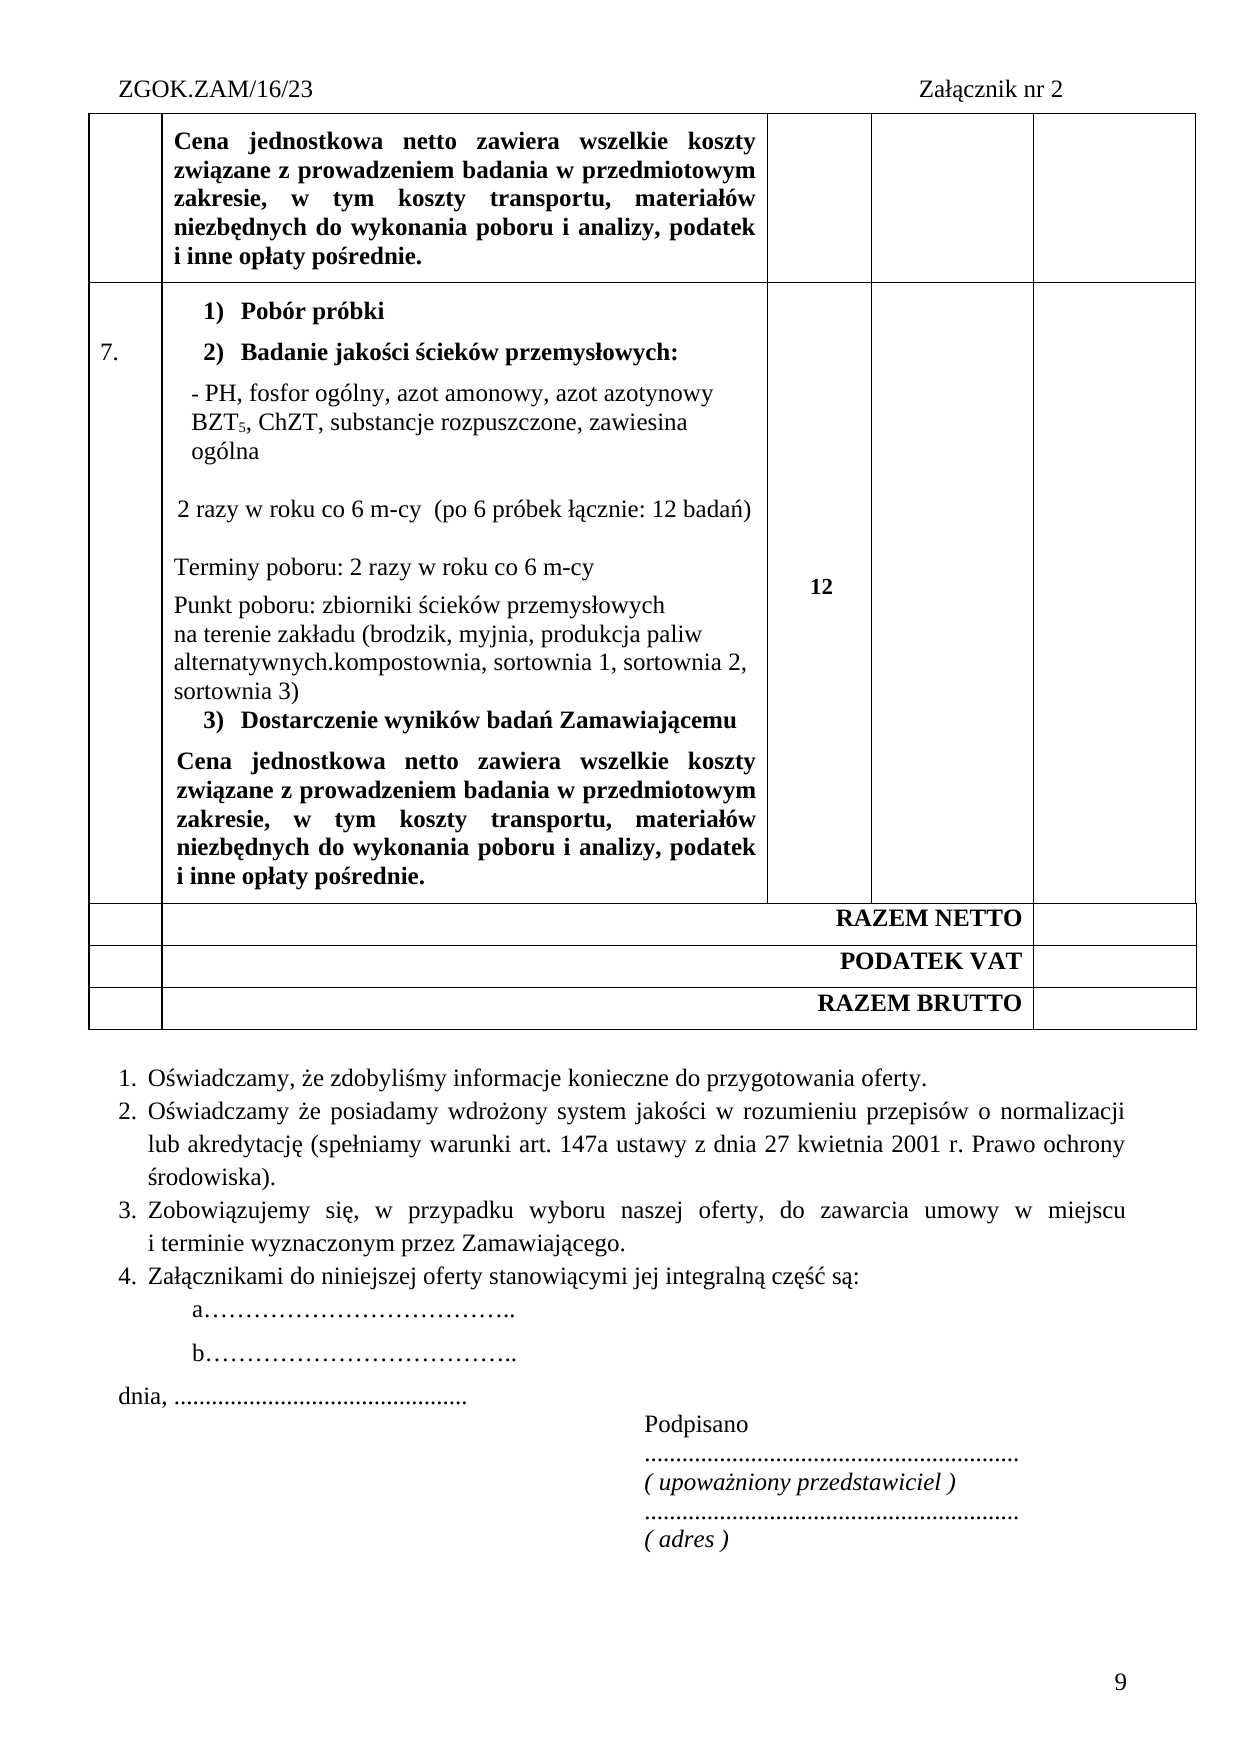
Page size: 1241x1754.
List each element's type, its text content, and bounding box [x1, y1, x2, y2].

text dnia, ............................................... [118, 1381, 1127, 1409]
table_cell 12 [768, 283, 871, 902]
list Oświadczamy, że zdobyliśmy informacje konieczne do przygotowania oferty. [118, 1063, 1127, 1092]
table_cell [1034, 988, 1196, 1029]
table_cell [872, 114, 1033, 282]
table_cell 7. [90, 283, 161, 902]
table_cell [1034, 114, 1195, 282]
text ............................................................ [644, 1496, 1127, 1524]
text Podpisano [644, 1409, 1127, 1438]
table_cell [1034, 283, 1195, 902]
table_cell Pobór próbki Badanie jakości ścieków przemysłowych: - PH, fosfor ogólny, azot amonowy, azot azotynowy BZT5, ChZT, substancje rozpuszczone, zawiesina ogólna 2 razy w roku co 6 m-cy (po 6 próbek łącznie: 12 badań) Terminy poboru: 2 razy w roku co 6 m-cy Punkt poboru: zbiorniki ścieków przemysłowych na terenie zakładu (brodzik, myjnia, produkcja paliw alternatywnych.kompostownia, sortownia 1, sortownia 2, sortownia 3) Dostarczenie wyników badań Zamawiającemu Cena jednostkowa netto zawiera wszelkie koszty związane z prowadzeniem badania w przedmiotowym zakresie, w tym koszty transportu, materiałów niezbędnych do wykonania poboru i analizy, podatek i inne opłaty pośrednie. [163, 283, 767, 902]
table_cell [90, 904, 161, 945]
table_cell RAZEM NETTO [163, 904, 1033, 945]
table_cell [872, 283, 1033, 902]
text b……………………………….. [118, 1338, 1127, 1366]
list Zobowiązujemy się, w przypadku wyboru naszej oferty, do zawarcia umowy w miejscu i terminie wyznaczonym przez Zamawiającego. [118, 1195, 1127, 1257]
list Załącznikami do niniejszej oferty stanowiącymi jej integralną część są: [118, 1261, 1127, 1290]
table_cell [163, 114, 767, 282]
table_cell 24 [768, 114, 871, 282]
table_cell RAZEM BRUTTO [163, 988, 1033, 1029]
text ( adres ) [644, 1524, 1127, 1553]
table_cell [90, 946, 161, 987]
text ( upoważniony przedstawiciel ) [644, 1467, 1127, 1496]
text a……………………………….. [118, 1294, 1127, 1323]
list Oświadczamy że posiadamy wdrożony system jakości w rozumieniu przepisów o normalizacji lub akredytację (spełniamy warunki art. 147a ustawy z dnia 27 kwietnia 2001 r. Prawo ochrony środowiska). [118, 1096, 1127, 1191]
table_cell 6. [90, 114, 161, 282]
table_cell PODATEK VAT [163, 946, 1033, 987]
table_cell [1034, 946, 1196, 987]
text ............................................................ [644, 1438, 1127, 1467]
table_cell [1034, 904, 1196, 945]
table_cell [90, 988, 161, 1029]
